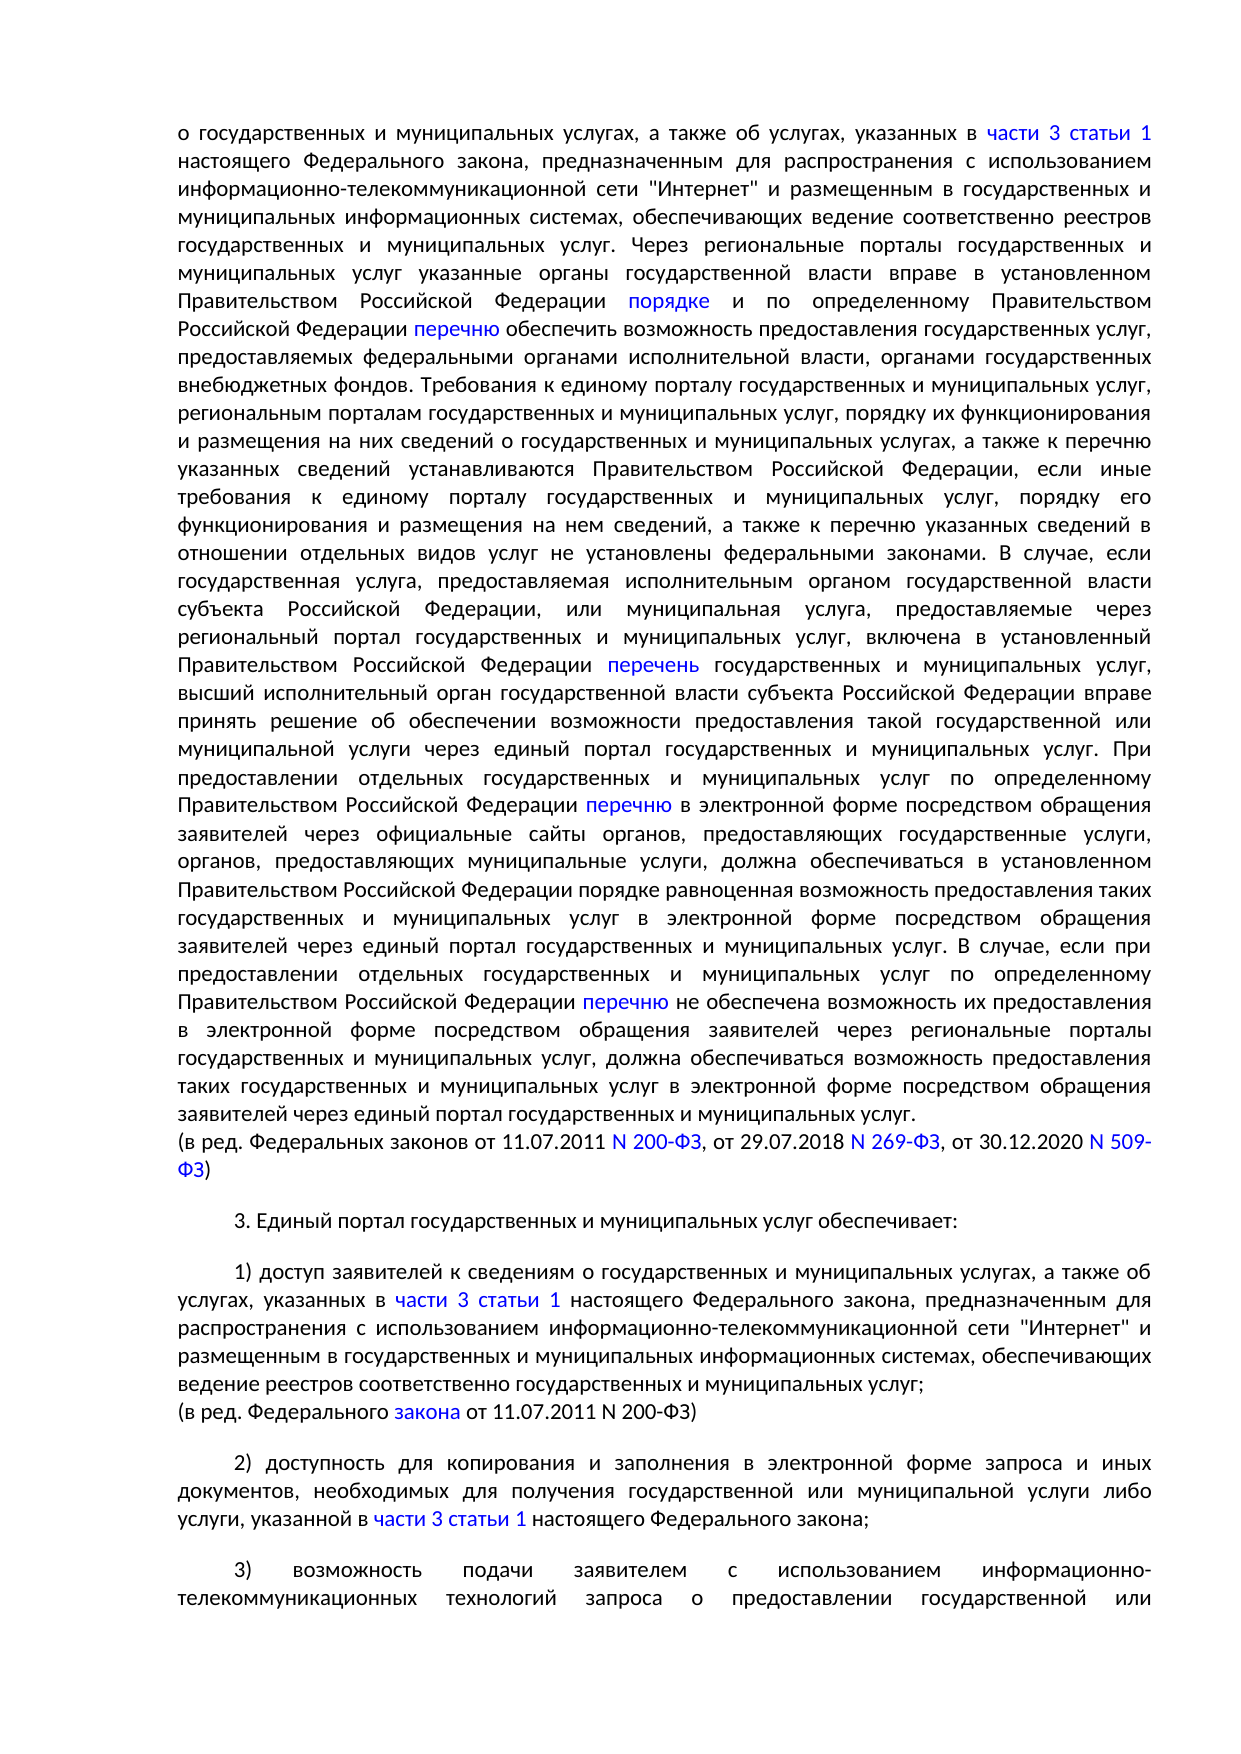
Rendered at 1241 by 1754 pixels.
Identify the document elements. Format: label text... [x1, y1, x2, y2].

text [177, 118, 1152, 1127]
text 3. Единый портал государственных и муниципальных услуг обеспечивает: [177, 1206, 1152, 1234]
text 1) доступ заявителей к сведениям о государственных и муниципальных услугах, а также об услугах, указанных в части 3 статьи 1 настоящего Федерального закона, предназначенным для распространения с использованием информационно-телекоммуникационной сети "Интернет" и размещенным в государственных и муниципальных информационных системах, обеспечивающих ведение реестров соответственно государственных и муниципальных услуг; [177, 1257, 1152, 1397]
text (в ред. Федеральных законов от 11.07.2011 N 200-ФЗ, от 29.07.2018 N 269-ФЗ, от 30.12.2020 N 509-ФЗ) [177, 1127, 1152, 1183]
text 2) доступность для копирования и заполнения в электронной форме запроса и иных документов, необходимых для получения государственной или муниципальной услуги либо услуги, указанной в части 3 статьи 1 настоящего Федерального закона; [177, 1448, 1152, 1532]
text (в ред. Федерального закона от 11.07.2011 N 200-ФЗ) [177, 1397, 1152, 1425]
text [177, 1555, 1152, 1611]
